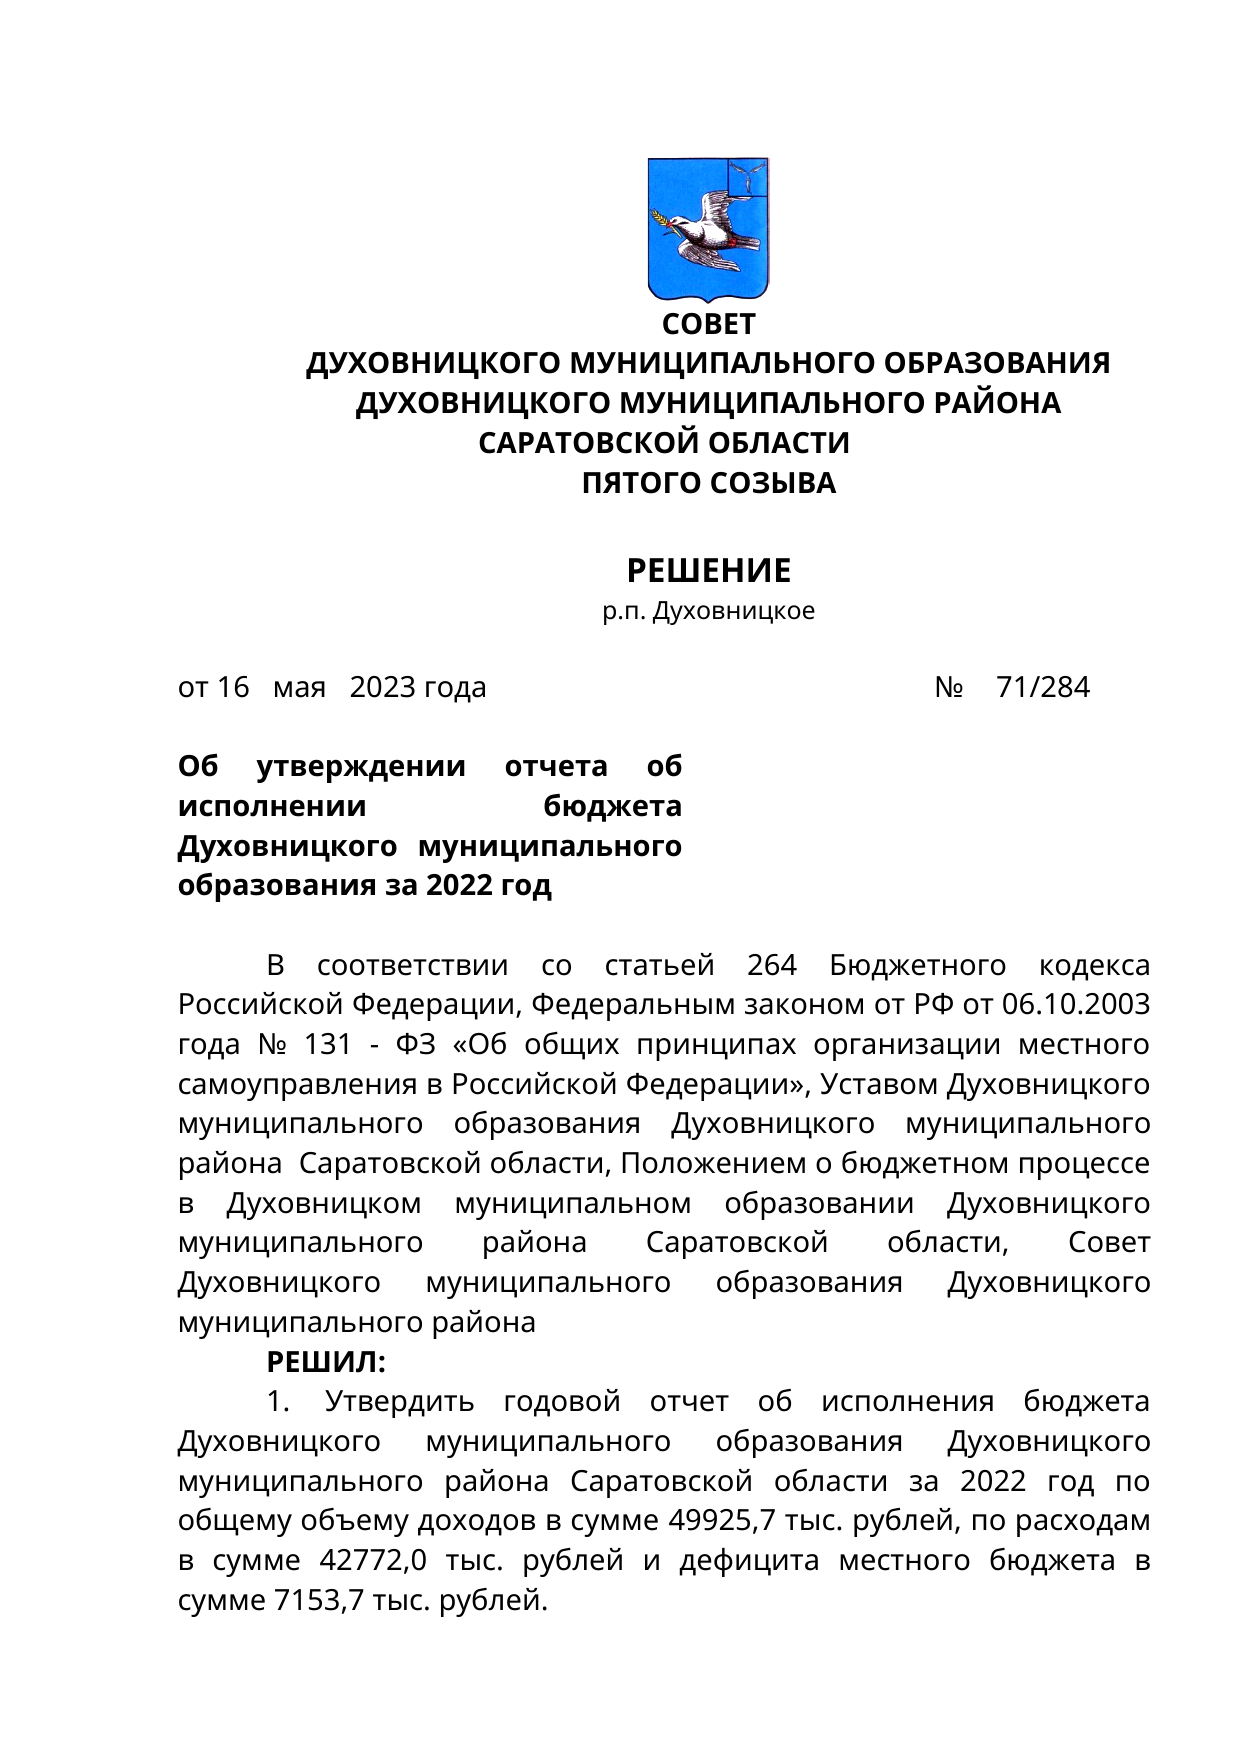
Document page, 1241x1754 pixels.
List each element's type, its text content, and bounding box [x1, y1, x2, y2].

text СОВЕТ [177, 303, 1152, 343]
text ПЯТОГО СОЗЫВА [177, 462, 1152, 502]
text В соответствии со статьей 264 Бюджетного кодекса Российской Федерации, Федеральным законом от РФ от 06.10.2003 года № 131 - ФЗ «Об общих принципах организации местного самоуправления в Российской Федерации», Уставом Духовницкого муниципального образования Духовницкого муниципального района Саратовской области, Положением о бюджетном процессе в Духовницком муниципальном образовании Духовницкого муниципального района Саратовской области, Совет Духовницкого муниципального образования Духовницкого муниципального района [177, 944, 1152, 1341]
text р.п. Духовницкое [177, 592, 1152, 626]
table_header Об утверждении отчета об исполнении бюджета Духовницкого муниципального образования за 2022 год [166, 746, 694, 904]
text от 16 мая 2023 года № 71/284 [177, 666, 1152, 706]
text РЕШЕНИЕ [177, 547, 1152, 592]
text ДУХОВНИЦКОГО МУНИЦИПАЛЬНОГО РАЙОНА САРАТОВСКОЙ ОБЛАСТИ [177, 382, 1152, 462]
list Утвердить годовой отчет об исполнения бюджета Духовницкого муниципального образования Духовницкого муниципального района Саратовской области за 2022 год по общему объему доходов в сумме 49925,7 тыс. рублей, по расходам в сумме 42772,0 тыс. рублей и дефицита местного бюджета в сумме 7153,7 тыс. рублей. [177, 1381, 1152, 1619]
text ДУХОВНИЦКОГО МУНИЦИПАЛЬНОГО ОБРАЗОВАНИЯ [177, 343, 1152, 382]
text РЕШИЛ: [177, 1341, 1152, 1381]
